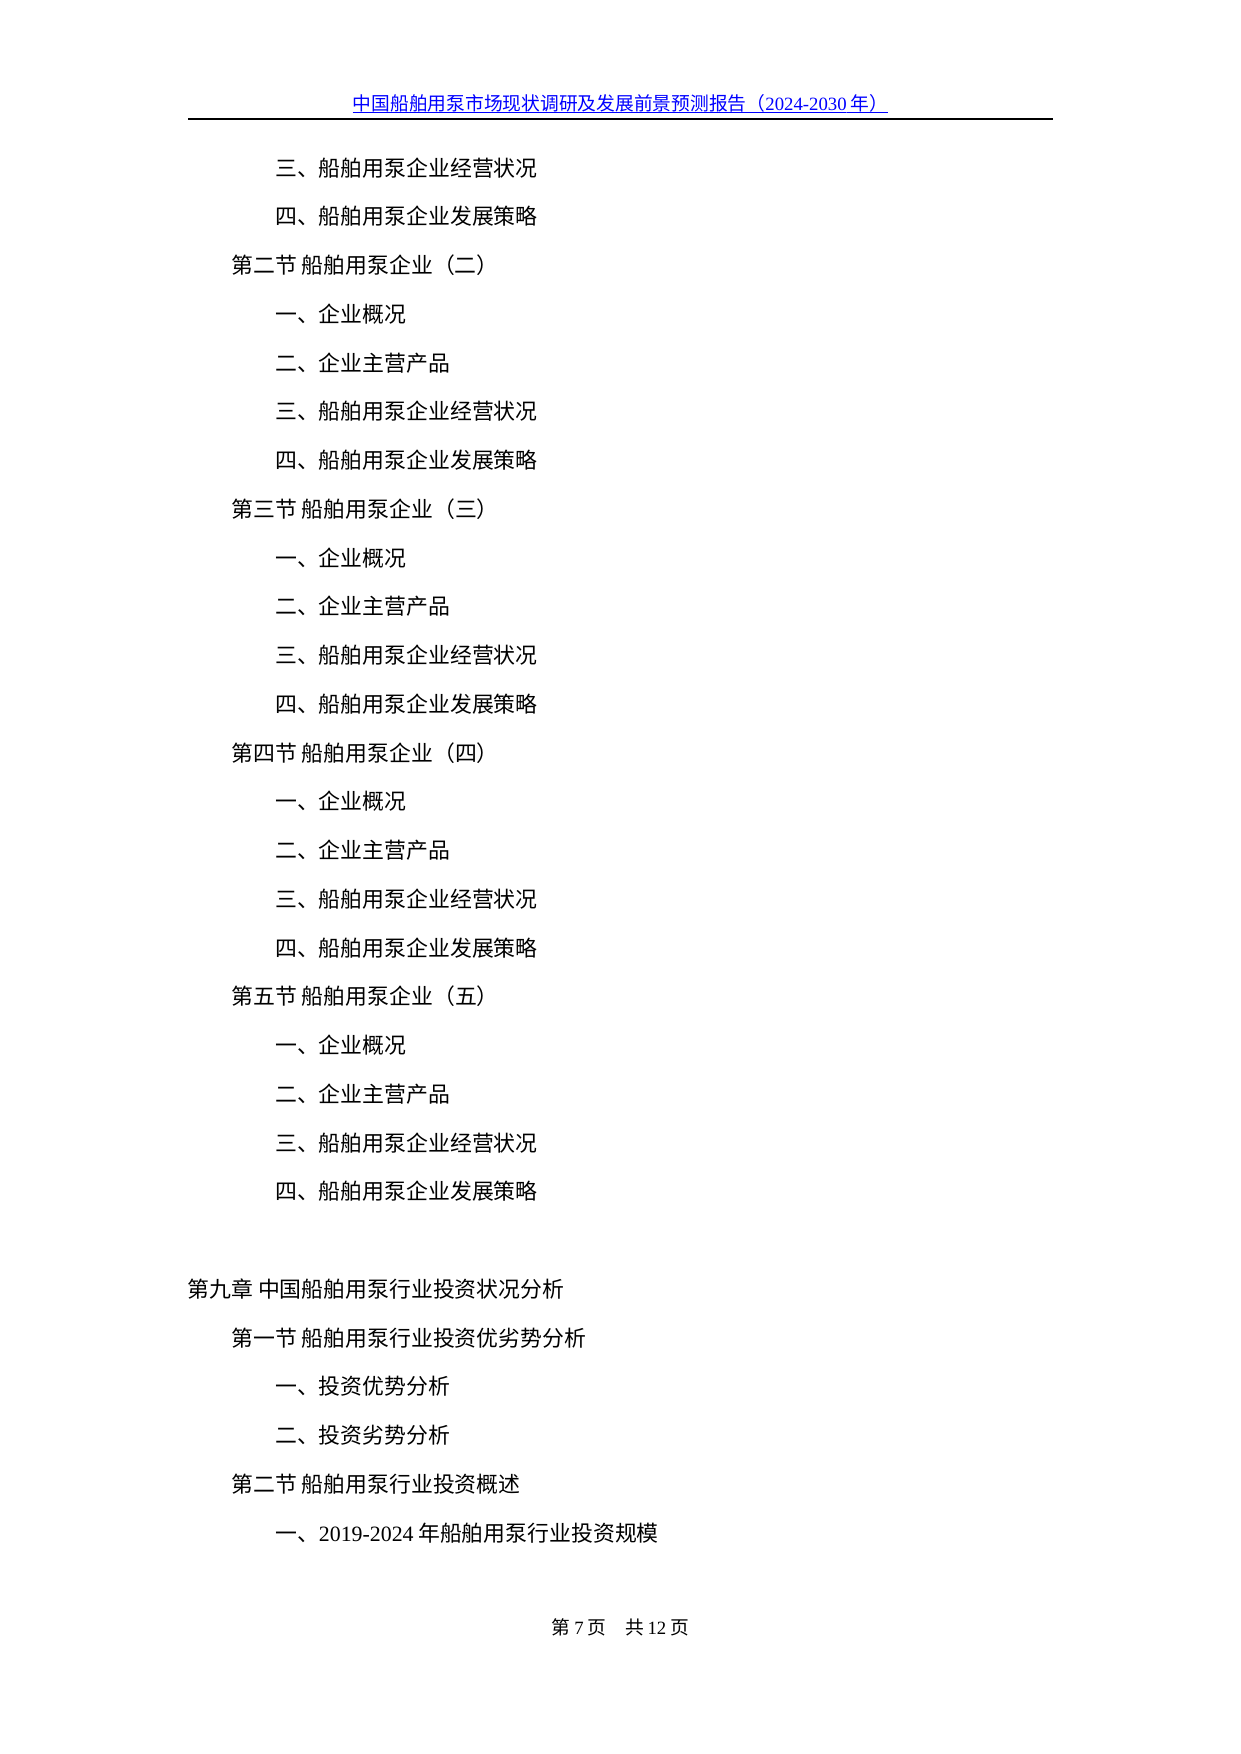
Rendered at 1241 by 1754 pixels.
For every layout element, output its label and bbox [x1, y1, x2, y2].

text [187, 150, 1053, 1548]
